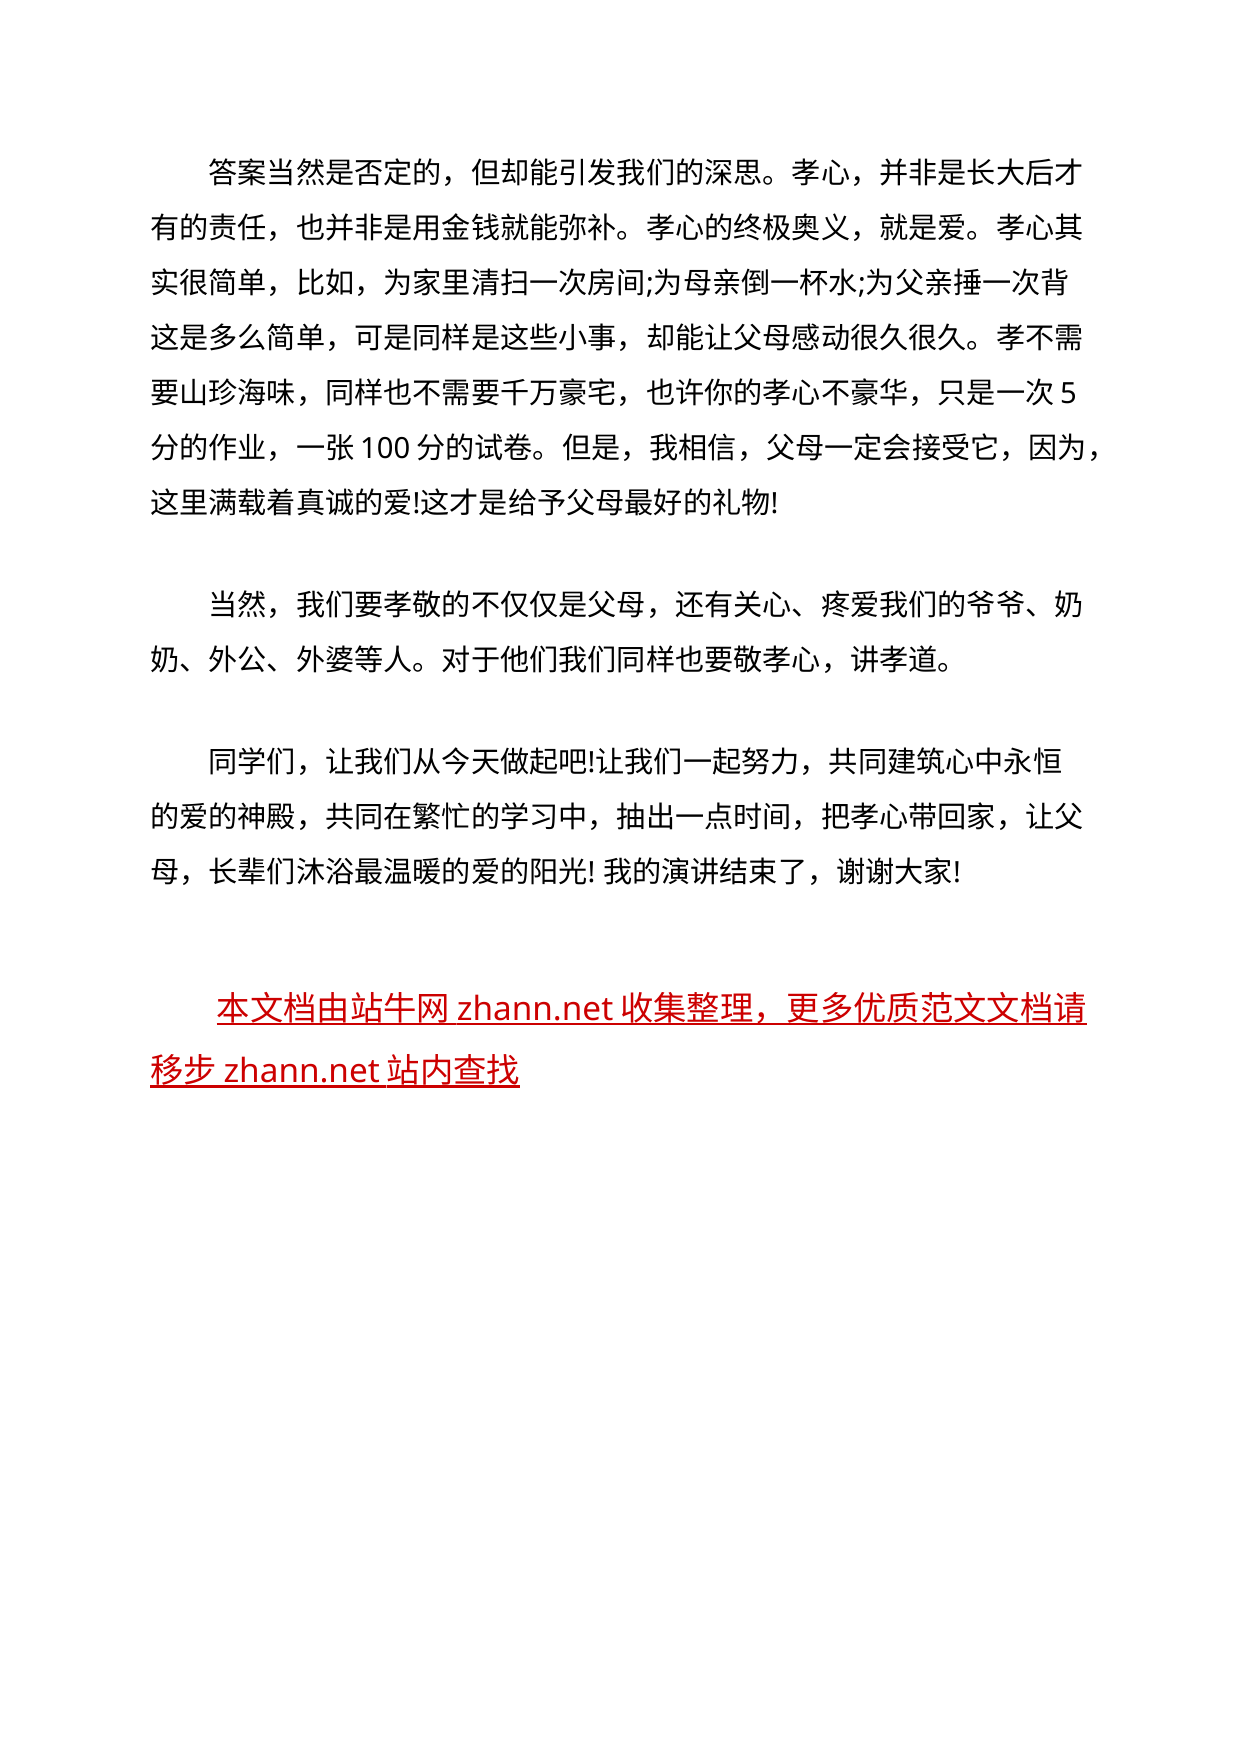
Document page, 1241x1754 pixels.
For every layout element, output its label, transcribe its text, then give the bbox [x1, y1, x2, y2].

text 答案当然是否定的，但却能引发我们的深思。孝心，并非是长大后才有的责任，也并非是用金钱就能弥补。孝心的终极奥义，就是爱。孝心其实很简单，比如，为家里清扫一次房间;为母亲倒一杯水;为父亲捶一次背这是多么简单，可是同样是这些小事，却能让父母感动很久很久。孝不需要山珍海味，同样也不需要千万豪宅，也许你的孝心不豪华，只是一次5分的作业，一张100分的试卷。但是，我相信，父母一定会接受它，因为，这里满载着真诚的爱!这才是给予父母最好的礼物! [150, 150, 1090, 522]
text 本文档由站牛网zhann.net收集整理，更多优质范文文档请移步zhann.net站内查找 [150, 981, 1090, 1093]
text 同学们，让我们从今天做起吧!让我们一起努力，共同建筑心中永恒的爱的神殿，共同在繁忙的学习中，抽出一点时间，把孝心带回家，让父母，长辈们沐浴最温暖的爱的阳光! 我的演讲结束了，谢谢大家! [150, 738, 1090, 891]
text 当然，我们要孝敬的不仅仅是父母，还有关心、疼爱我们的爷爷、奶奶、外公、外婆等人。对于他们我们同样也要敬孝心，讲孝道。 [150, 582, 1090, 679]
